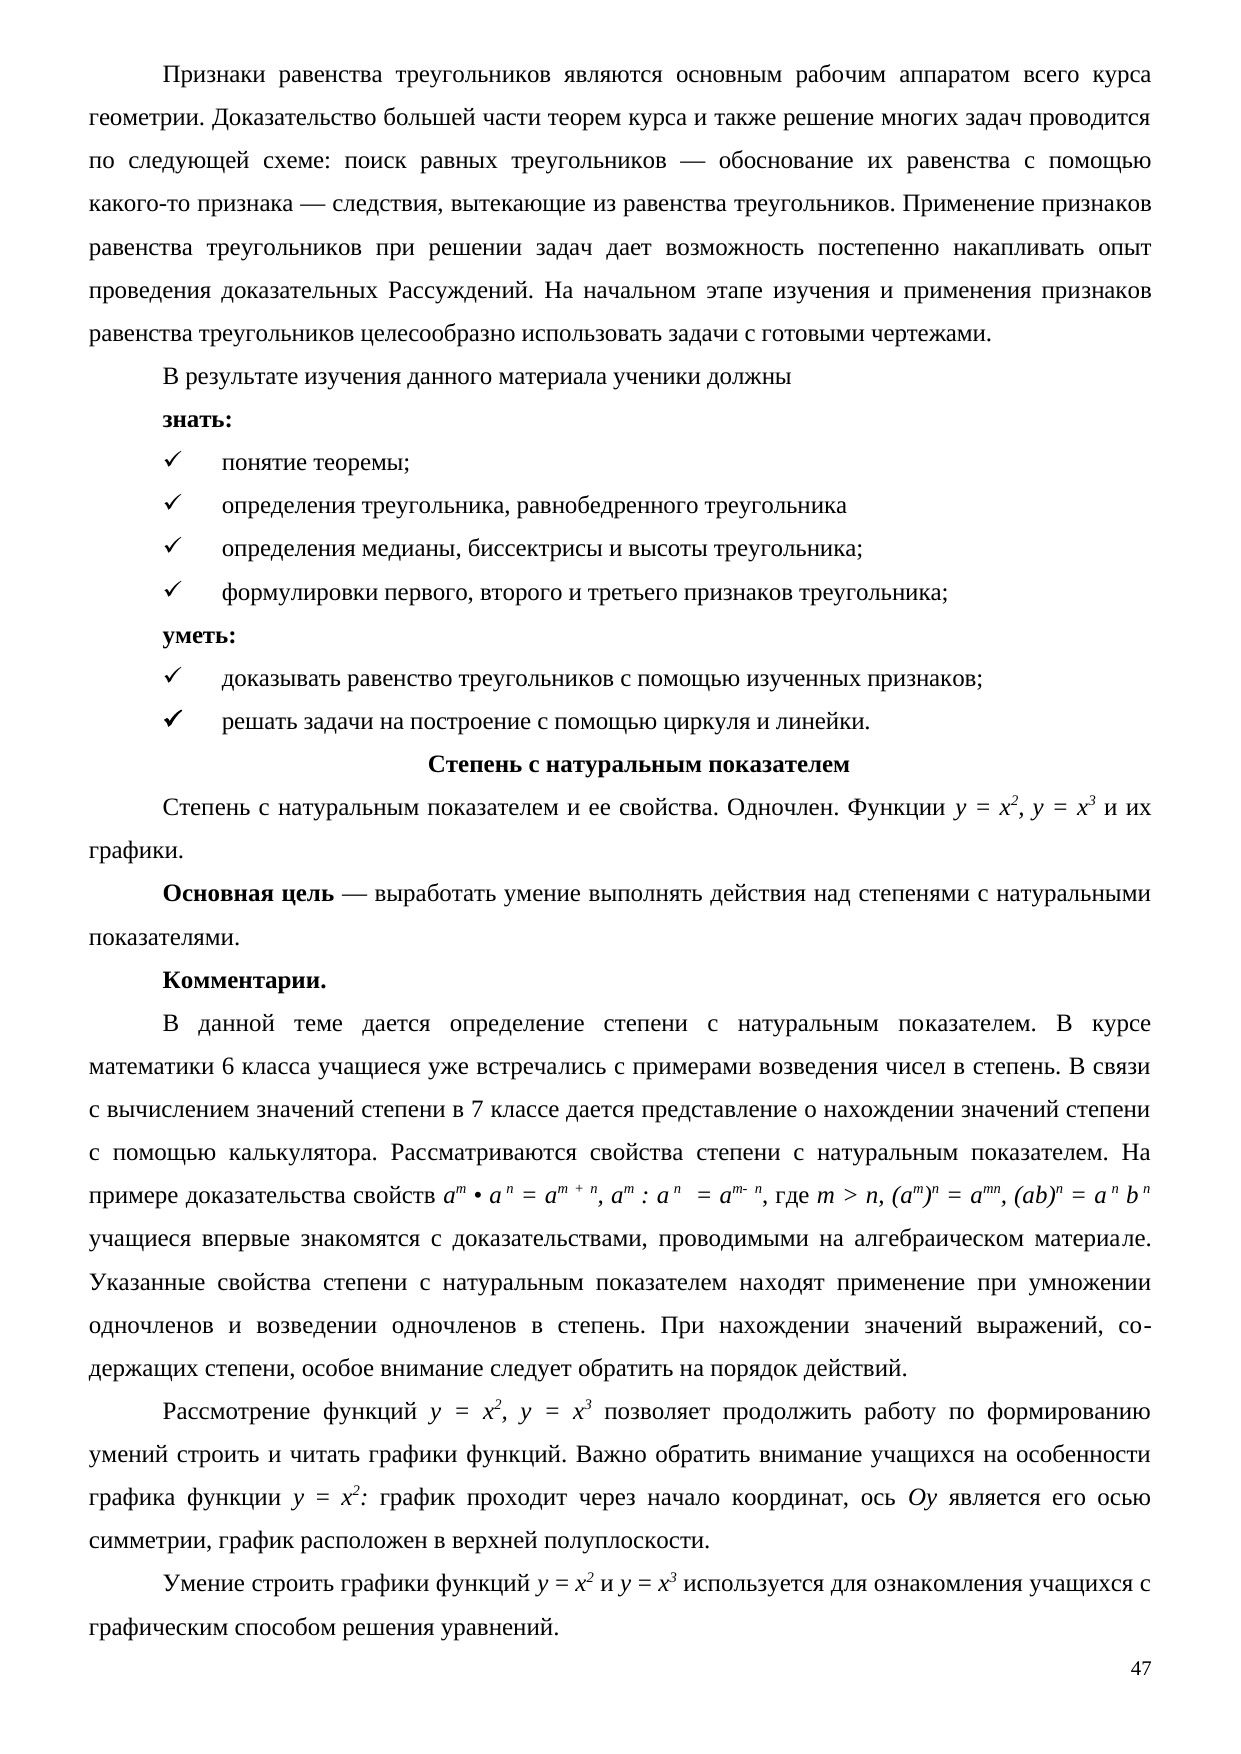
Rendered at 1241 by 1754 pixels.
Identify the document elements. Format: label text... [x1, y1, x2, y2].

list формулировки первого, второго и третьего признаков треугольника; [162, 577, 1152, 605]
text Степень с натуральным показателем и ее свойства. Одночлен. Функции у = х2, у = х3 и их графики. [89, 792, 1152, 864]
list определения треугольника, равнобедренного треугольника [162, 490, 1152, 519]
text знать: [89, 404, 1152, 433]
text В данной теме дается определение степени с натуральным показателем. В курсе математики 6 класса учащиеся уже встречались с примерами возведения чисел в степень. В связи с вычислением значений степени в 7 классе дается представление о нахождении значений степени с помощью калькулятора. Рассматриваются свойства степени с натуральным показателем. На примере доказательства свойств ат • а п = ат + п, ат : а п = ат- п, где т > п, (ат)п = атп, (аb)п = а п b п учащиеся впервые знакомятся с доказательствами, проводимыми на алгебраическом материале. Указанные свойства степени с натуральным показателем находят применение при умножении одночленов и возведении одночленов в степень. При нахождении значений выражений, содержащих степени, особое внимание следует обратить на порядок действий. [89, 1008, 1152, 1382]
text Умение строить графики функций у = х2 и у = х3 используется для ознакомления учащихся с графическим способом решения уравнений. [89, 1568, 1152, 1640]
text Основная цель — выработать умение выполнять действия над степенями с натуральными показателями. [89, 878, 1152, 950]
list определения медианы, биссектрисы и высоты треугольника; [162, 533, 1152, 562]
text Комментарии. [89, 965, 1152, 993]
text уметь: [162, 620, 1152, 648]
list решать задачи на построение с помощью циркуля и линейки. [162, 706, 1152, 735]
text Признаки равенства треугольников являются основным рабочим аппаратом всего курса геометрии. Доказательство большей части теорем курса и также решение многих задач проводится по следующей схеме: поиск равных треугольников — обоснование их равенства с помощью какого-то признака — следствия, вытекающие из равенства треугольников. Применение признаков равенства треугольников при решении задач дает возможность постепенно накапливать опыт проведения доказательных Рассуждений. На начальном этапе изучения и применения признаков равенства треугольников целесообразно использовать задачи с готовыми чертежами. [89, 59, 1152, 347]
text Рассмотрение функций у = х2, у = х3 позволяет продолжить работу по формированию умений строить и читать графики функций. Важно обратить внимание учащихся на особенности графика функции у = х2: график проходит через начало координат, ось Оу является его осью симметрии, график расположен в верхней полуплоскости. [89, 1396, 1152, 1554]
text В результате изучения данного материала ученики должны [89, 361, 1152, 390]
list понятие теоремы; [162, 447, 1152, 476]
text Степень с натуральным показателем [126, 749, 1152, 778]
list доказывать равенство треугольников с помощью изученных признаков; [162, 663, 1152, 692]
